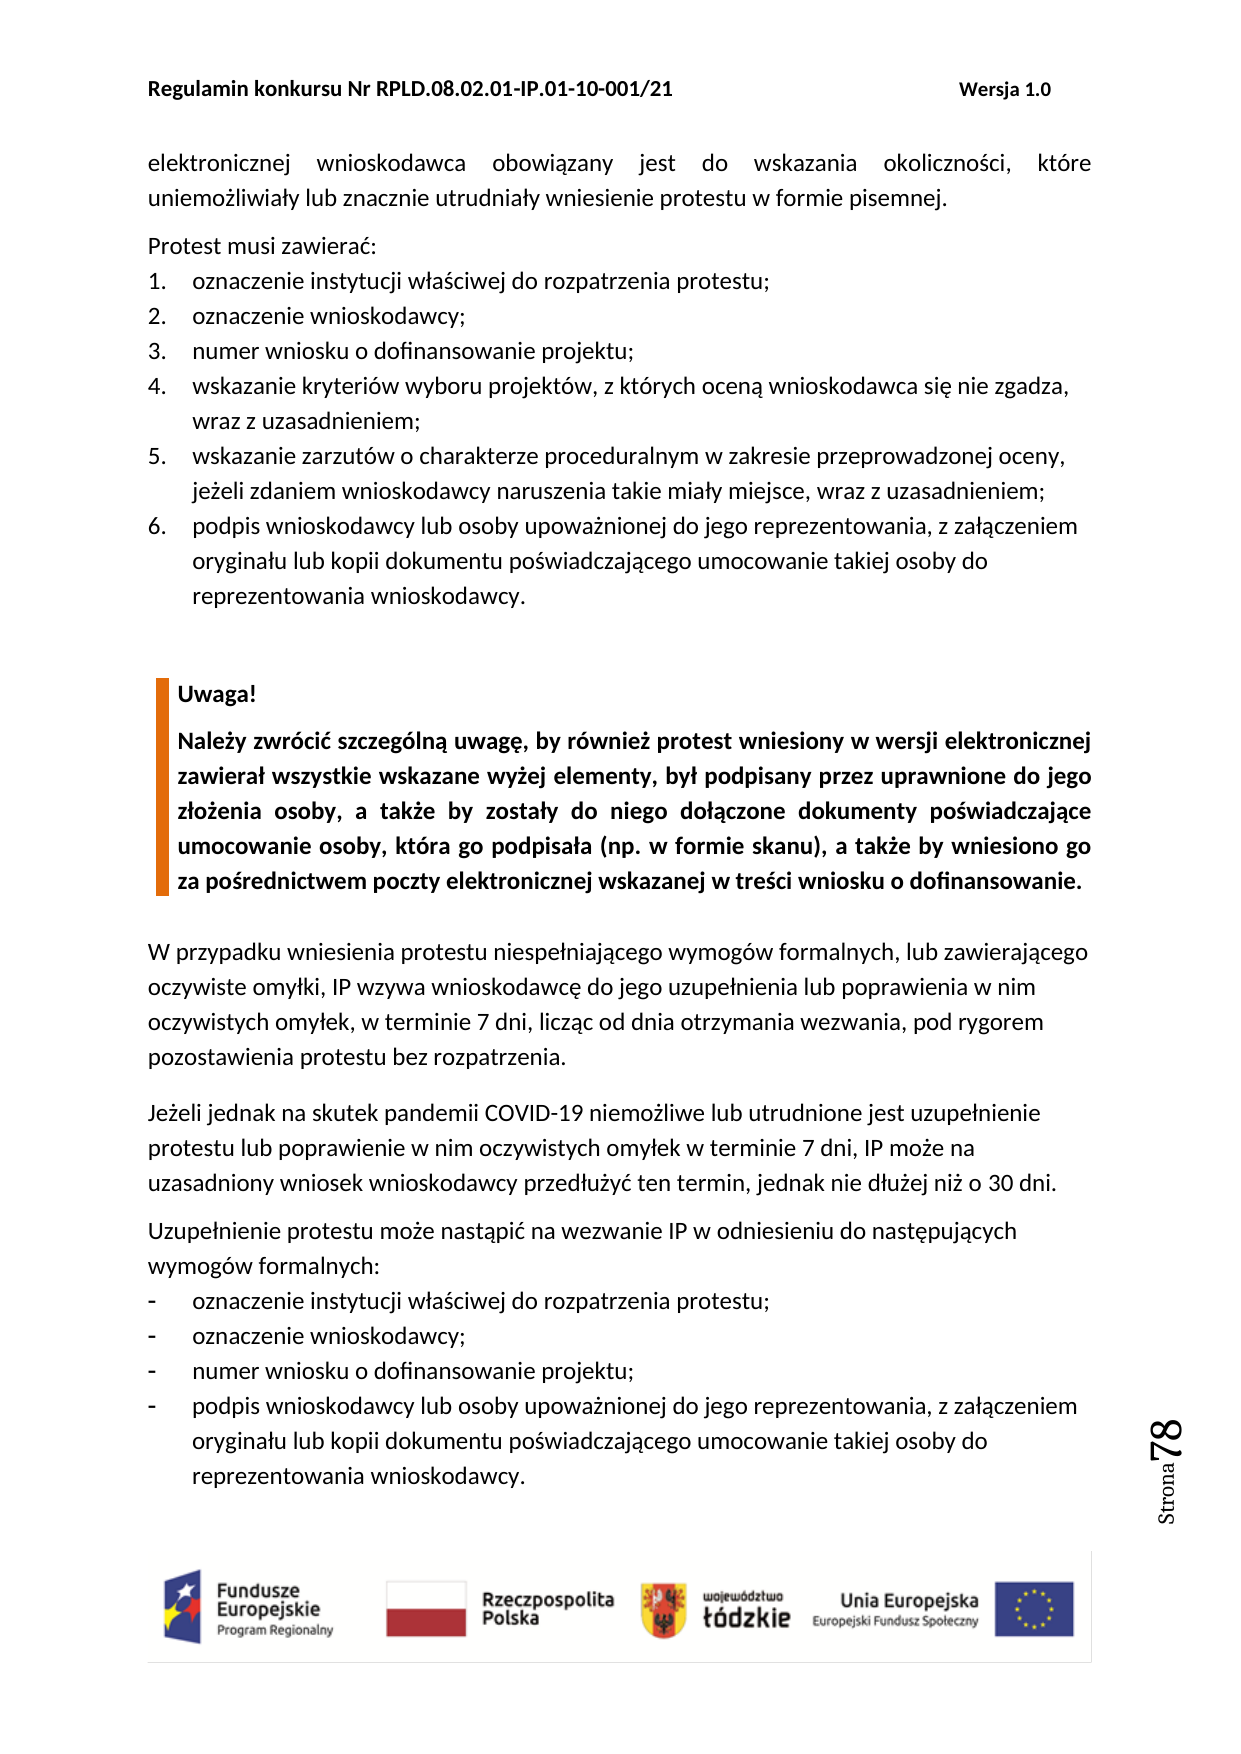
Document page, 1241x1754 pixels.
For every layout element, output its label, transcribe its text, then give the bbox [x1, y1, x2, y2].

list podpis wnioskodawcy lub osoby upoważnionej do jego reprezentowania, z załączeniem oryginału lub kopii dokumentu poświadczającego umocowanie takiej osoby do reprezentowania wnioskodawcy. [148, 510, 1093, 611]
text Należy zwrócić szczególną uwagę, by również protest wniesiony w wersji elektronicznej zawierał wszystkie wskazane wyżej elementy, był podpisany przez uprawnione do jego złożenia osoby, a także by zostały do niego dołączone dokumenty poświadczające umocowanie osoby, która go podpisała (np. w formie skanu), a także by wniesiono go za pośrednictwem poczty elektronicznej wskazanej w treści wniosku o dofinansowanie. [169, 725, 1093, 896]
text Protest musi zawierać: [148, 230, 1093, 261]
text Uwaga! [169, 678, 1093, 708]
list oznaczenie instytucji właściwej do rozpatrzenia protestu; [148, 265, 1093, 296]
text Uzupełnienie protestu może nastąpić na wezwanie IP w odniesieniu do następujących wymogów formalnych: [148, 1215, 1093, 1280]
list wskazanie kryteriów wyboru projektów, z których oceną wnioskodawca się nie zgadza, wraz z uzasadnieniem; [148, 370, 1093, 436]
text W przypadku wniesienia protestu niespełniającego wymogów formalnych, lub zawierającego oczywiste omyłki, IP wzywa wnioskodawcę do jego uzupełnienia lub poprawienia w nim oczywistych omyłek, w terminie 7 dni, licząc od dnia otrzymania wezwania, pod rygorem pozostawienia protestu bez rozpatrzenia. [148, 937, 1093, 1072]
list podpis wnioskodawcy lub osoby upoważnionej do jego reprezentowania, z załączeniem oryginału lub kopii dokumentu poświadczającego umocowanie takiej osoby do reprezentowania wnioskodawcy. [148, 1390, 1093, 1490]
list numer wniosku o dofinansowanie projektu; [148, 1355, 1093, 1385]
list wskazanie zarzutów o charakterze proceduralnym w zakresie przeprowadzonej oceny, jeżeli zdaniem wnioskodawcy naruszenia takie miały miejsce, wraz z uzasadnieniem; [148, 440, 1093, 506]
list oznaczenie instytucji właściwej do rozpatrzenia protestu; [148, 1285, 1093, 1315]
list oznaczenie wnioskodawcy; [148, 1320, 1093, 1350]
picture [147, 1551, 1093, 1664]
list numer wniosku o dofinansowanie projektu; [148, 335, 1093, 366]
text Jeżeli jednak na skutek pandemii COVID-19 niemożliwe lub utrudnione jest uzupełnienie protestu lub poprawienie w nim oczywistych omyłek w terminie 7 dni, IP może na uzasadniony wniosek wnioskodawcy przedłużyć ten termin, jednak nie dłużej niż o 30 dni. [148, 1097, 1093, 1198]
list oznaczenie wnioskodawcy; [148, 300, 1093, 331]
